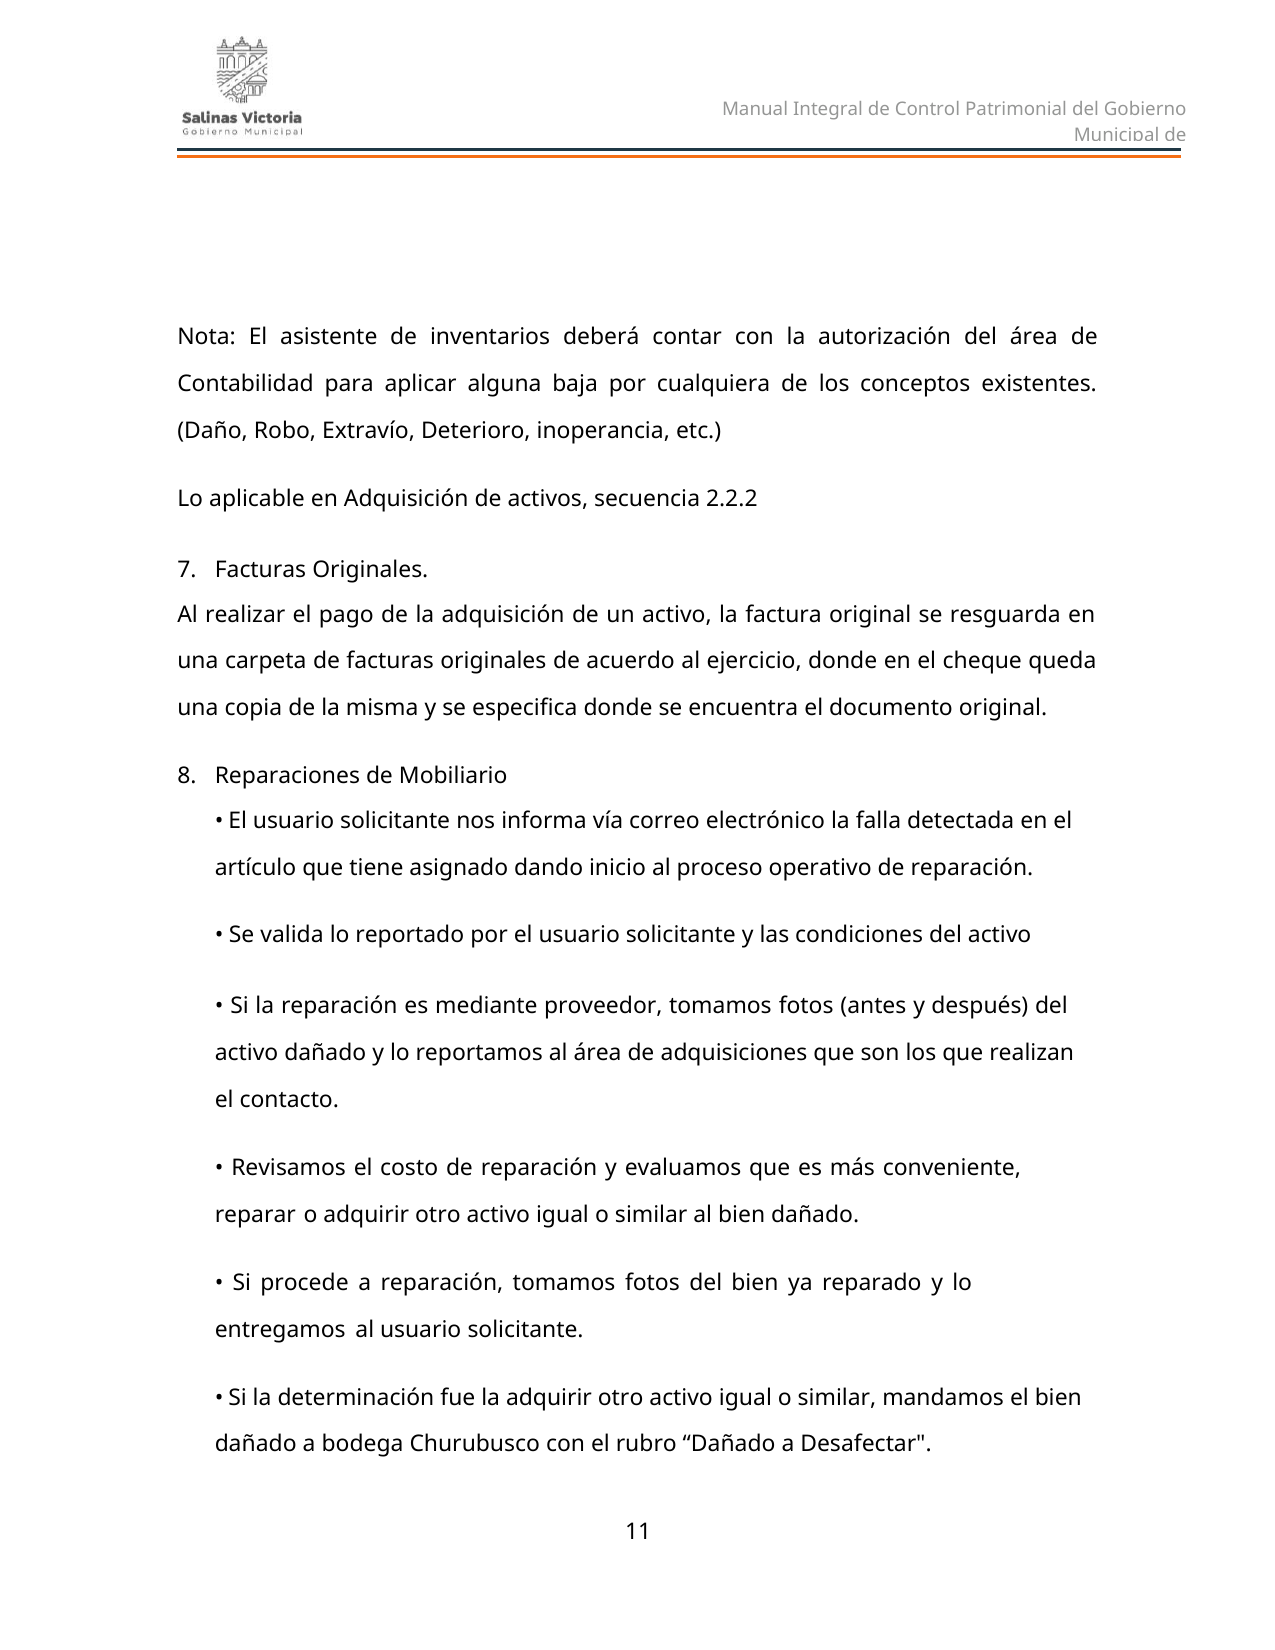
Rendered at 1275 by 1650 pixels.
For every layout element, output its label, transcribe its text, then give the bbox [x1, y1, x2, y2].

list Si la reparación es mediante proveedor, tomamos fotos (antes y después) del activo dañado y lo reportamos al área de adquisiciones que son los que realizan el contacto. [214, 989, 1097, 1114]
list Reparaciones de Mobiliario [177, 759, 1171, 790]
list Revisamos el costo de reparación y evaluamos que es más conveniente, reparar o adquirir otro activo igual o similar al bien dañado. [214, 1151, 1097, 1229]
text Nota: El asistente de inventarios deberá contar con la autorización del área de Contabilidad para aplicar alguna baja por cualquiera de los conceptos existentes. (Daño, Robo, Extravío, Deterioro, inoperancia, etc.) [177, 320, 1097, 445]
picture [181, 36, 303, 139]
list Facturas Originales. [177, 553, 1171, 584]
text Lo aplicable en Adquisición de activos, secuencia 2.2.2 [177, 482, 1171, 513]
list Si procede a reparación, tomamos fotos del bien ya reparado y lo entregamos al usuario solicitante. [214, 1266, 1097, 1344]
text Al realizar el pago de la adquisición de un activo, la factura original se resguarda en una carpeta de facturas originales de acuerdo al ejercicio, donde en el cheque queda una copia de la misma y se especifica donde se encuentra el documento original. [177, 598, 1097, 723]
list Si la determinación fue la adquirir otro activo igual o similar, mandamos el bien dañado a bodega Churubusco con el rubro “Dañado a Desafectar". [214, 1381, 1097, 1458]
list Se valida lo reportado por el usuario solicitante y las condiciones del activo [214, 918, 1171, 950]
list El usuario solicitante nos informa vía correo electrónico la falla detectada en el artículo que tiene asignado dando inicio al proceso operativo de reparación. [214, 804, 1097, 882]
